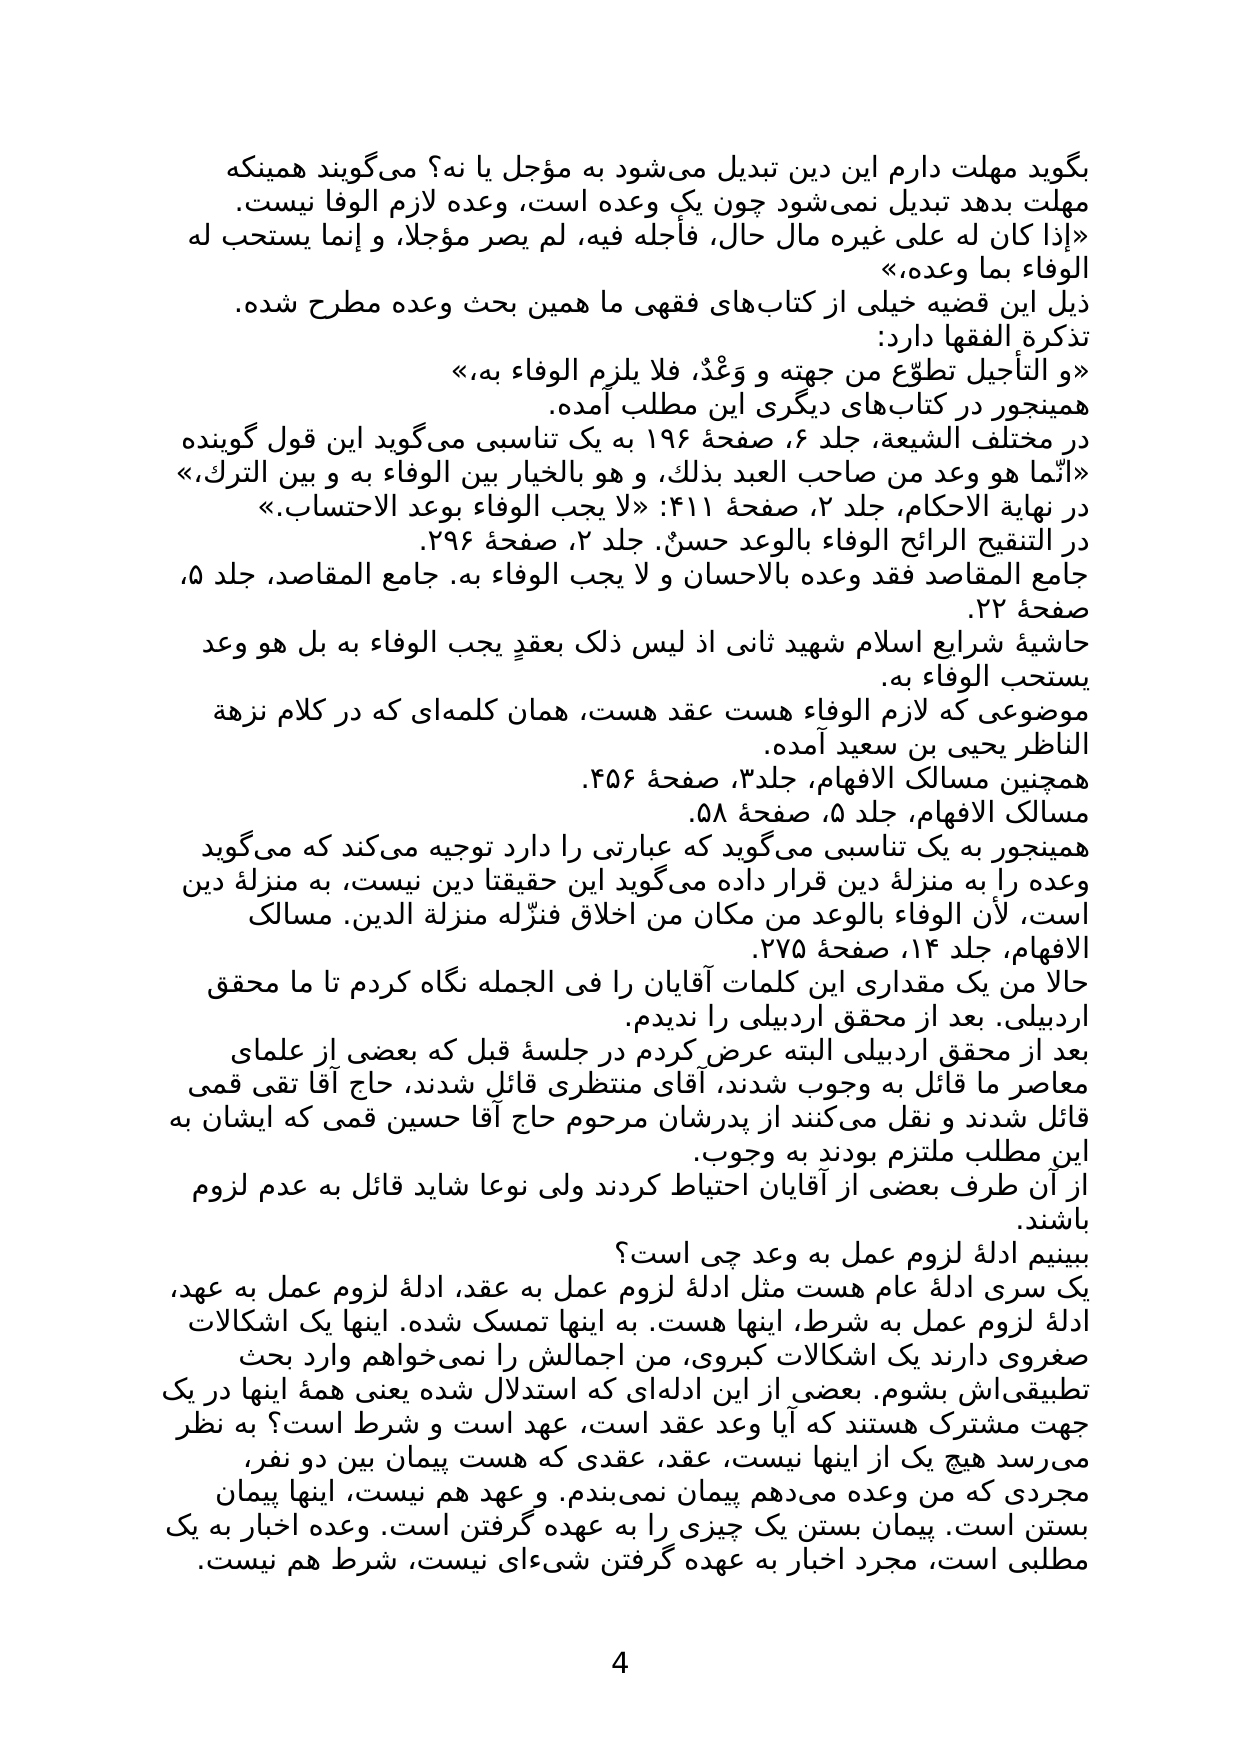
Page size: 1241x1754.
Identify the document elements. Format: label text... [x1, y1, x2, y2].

text مسالک الافهام، جلد ۵، صفحۀ ۵۸. [150, 795, 1090, 829]
text همینجور به یک تناسبی می‌گوید که عبارتی را دارد توجیه می‌کند که می‌گوید وعده را به منزلۀ دین قرار داده می‌گوید این حقیقتا دین نیست، به منزلۀ دین است، لأن الوفاء بالوعد من مکان من اخلاق فنزّله منزلة الدین. مسالک الافهام، جلد ۱۴، صفحۀ ۲۷۵. [150, 829, 1090, 965]
text ذیل این قضیه خیلی از کتاب‌های فقهی ما همین بحث وعده مطرح شده. [150, 286, 1090, 320]
text حالا من یک مقداری این کلمات آقایان را فی الجمله نگاه کردم تا ما محقق اردبیلی. بعد از محقق اردبیلی را ندیدم. [150, 965, 1090, 1033]
text حاشیۀ شرایع اسلام شهید ثانی اذ لیس ذلک بعقدٍ یجب الوفاء به بل هو وعد یستحب الوفاء به. [150, 625, 1090, 693]
text تذکرة الفقها دارد: [150, 320, 1090, 354]
text همینجور در کتاب‌های دیگری این مطلب آمده. [150, 388, 1090, 422]
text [150, 150, 1090, 218]
text در التنقیح الرائح الوفاء بالوعد حسنٌ. جلد ۲، صفحۀ ۲۹۶. [150, 523, 1090, 557]
text «إذا كان له على غيره مال حال، فأجله فيه، لم يصر مؤجلا، و إنما يستحب له الوفاء بما وعده،» [150, 218, 1090, 286]
text از آن طرف بعضی از آقایان احتیاط کردند ولی نوعا شاید قائل به عدم لزوم باشند. [150, 1169, 1090, 1237]
text ببینیم ادلۀ لزوم عمل به وعد چی است؟ [150, 1237, 1090, 1271]
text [150, 1271, 1090, 1576]
text «انّما هو وعد من صاحب العبد بذلك، و هو بالخيار بين الوفاء به و بين الترك،» [150, 456, 1090, 489]
text بعد از محقق اردبیلی البته عرض کردم در جلسۀ قبل که بعضی از علمای معاصر ما قائل به وجوب شدند، آقای منتظری قائل شدند، حاج آقا تقی قمی قائل شدند و نقل می‌کنند از پدرشان مرحوم حاج آقا حسین قمی که ایشان به این مطلب ملتزم بودند به وجوب. [150, 1033, 1090, 1169]
text موضوعی که لازم الوفاء هست عقد هست، همان کلمه‌ای که در کلام نزهة الناظر یحیی بن سعید آمده. [150, 693, 1090, 761]
text همچنین مسالک الافهام، جلد۳، صفحۀ ‌۴۵۶. [150, 761, 1090, 795]
text جامع المقاصد فقد وعده بالاحسان و لا یجب الوفاء به. جامع المقاصد، جلد ۵، صفحۀ ۲۲. [150, 557, 1090, 625]
text در نهایة الاحکام، جلد ۲، صفحۀ ۴۱۱: «لا يجب الوفاء بوعد الاحتساب.» [150, 489, 1090, 523]
text «و التأجيل تطوّع من جهته و وَعْدٌ، فلا يلزم الوفاء به،» [150, 354, 1090, 388]
text در مختلف الشیعة، جلد ۶، صفحۀ ۱۹۶ به یک تناسبی می‌گوید این قول گوینده [150, 422, 1090, 456]
